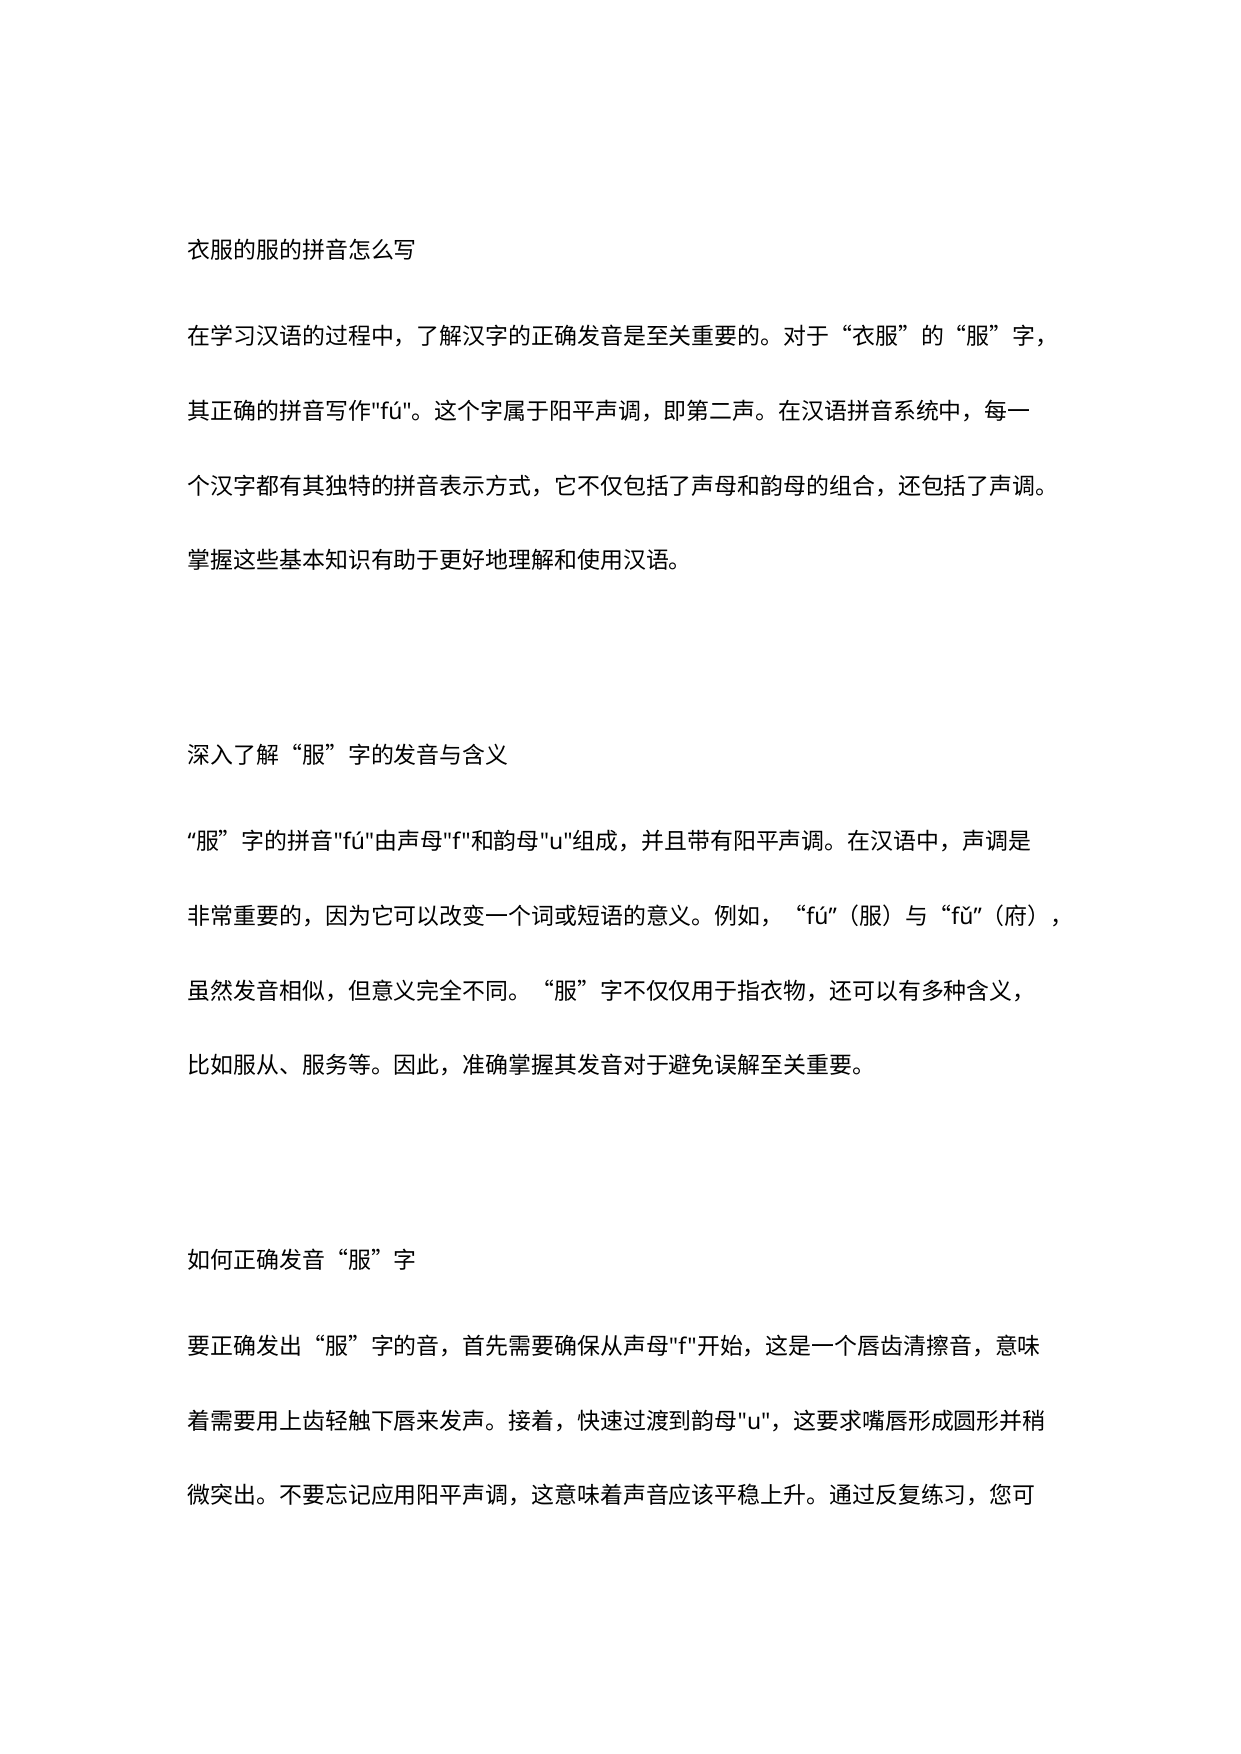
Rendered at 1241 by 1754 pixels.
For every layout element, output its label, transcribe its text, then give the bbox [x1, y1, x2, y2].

text 在学习汉语的过程中，了解汉字的正确发音是至关重要的。对于“衣服”的“服”字，其正确的拼音写作"fú"。这个字属于阳平声调，即第二声。在汉语拼音系统中，每一个汉字都有其独特的拼音表示方式，它不仅包括了声母和韵母的组合，还包括了声调。掌握这些基本知识有助于更好地理解和使用汉语。 [187, 302, 1053, 591]
text 衣服的服的拼音怎么写 [187, 216, 1053, 281]
text 深入了解“服”字的发音与含义 [187, 721, 1053, 786]
text “服”字的拼音"fú"由声母"f"和韵母"u"组成，并且带有阳平声调。在汉语中，声调是非常重要的，因为它可以改变一个词或短语的意义。例如，“fú”（服）与“fǔ”（府），虽然发音相似，但意义完全不同。“服”字不仅仅用于指衣物，还可以有多种含义，比如服从、服务等。因此，准确掌握其发音对于避免误解至关重要。 [187, 807, 1053, 1096]
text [187, 1312, 1053, 1527]
text 如何正确发音“服”字 [187, 1226, 1053, 1291]
